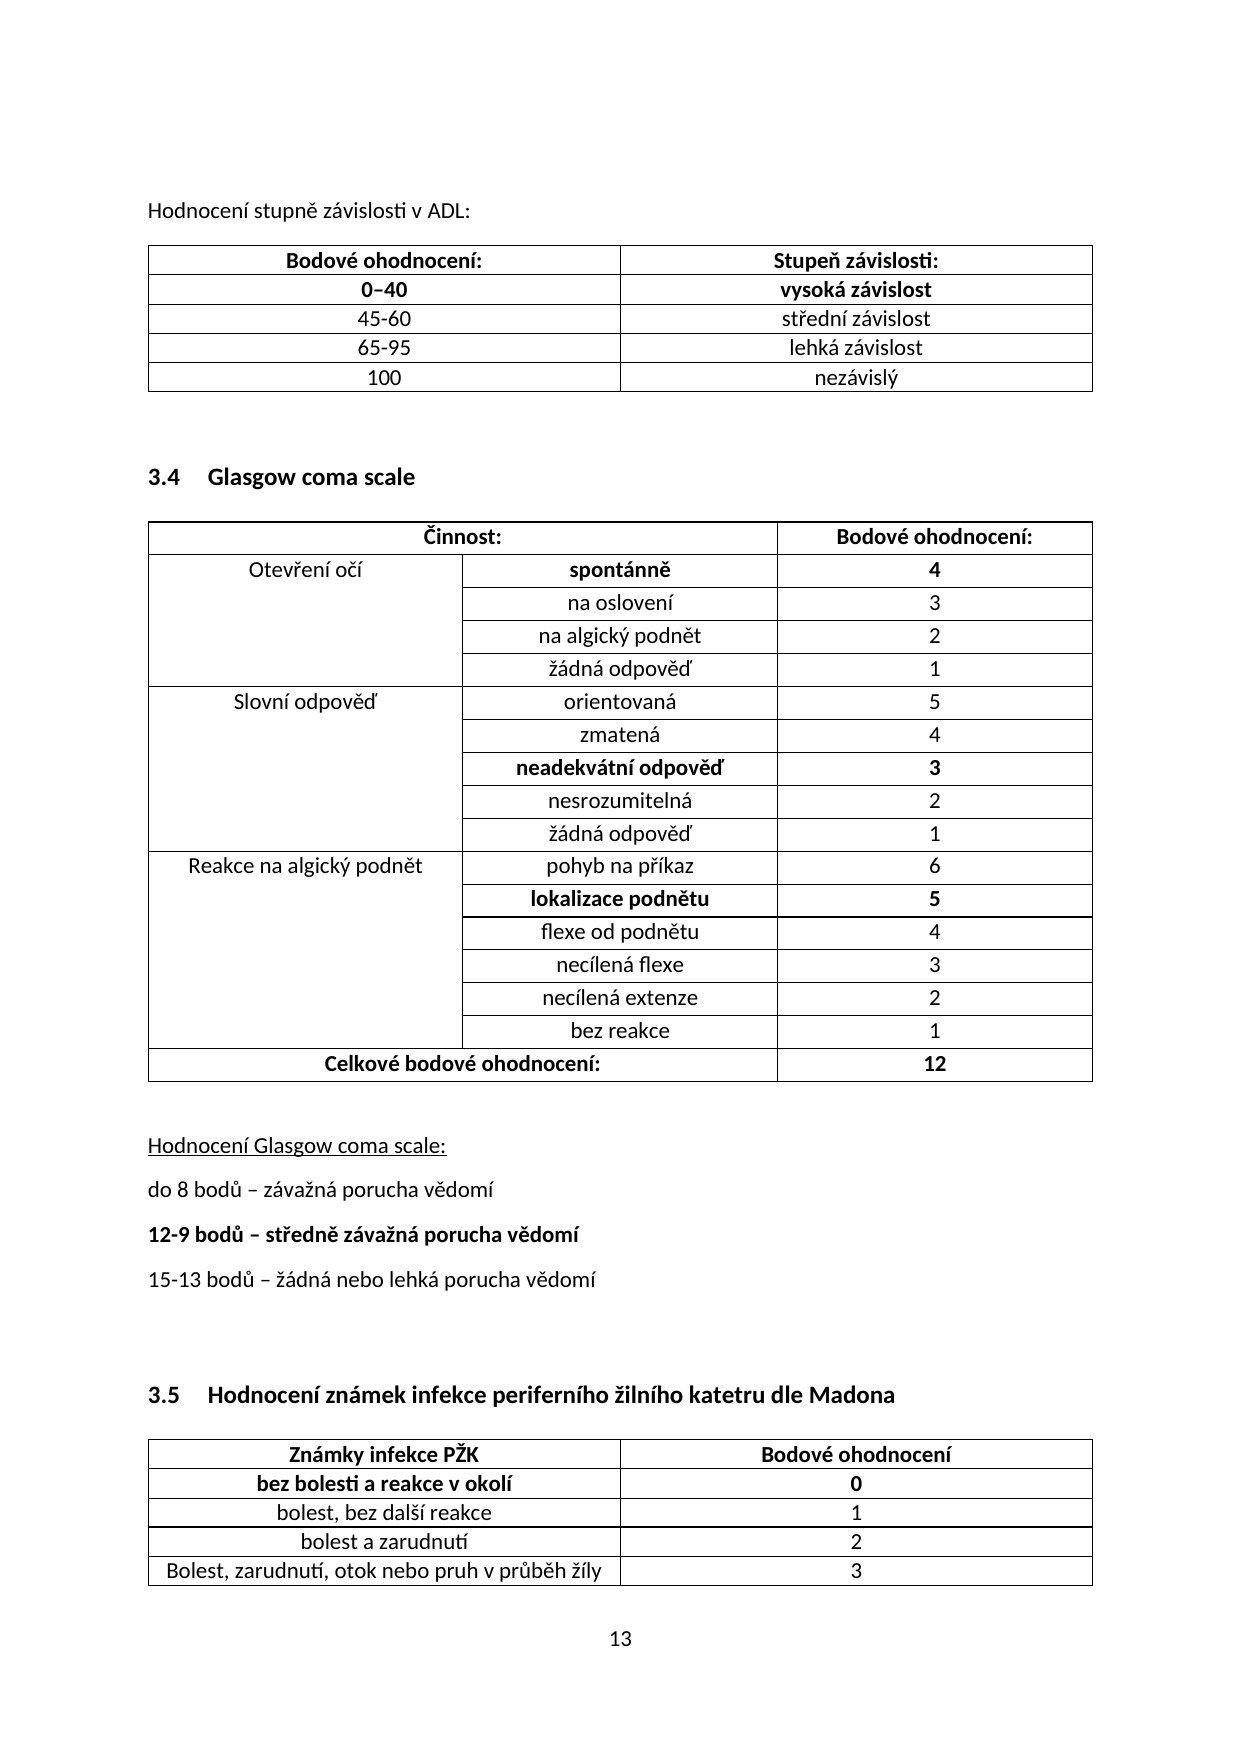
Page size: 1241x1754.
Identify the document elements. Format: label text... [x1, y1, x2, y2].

table_cell 1 [778, 819, 1092, 851]
text Hodnocení stupně závislosti v ADL: [148, 196, 1093, 224]
table_cell necílená flexe [463, 950, 777, 982]
table_cell 3 [621, 1557, 1092, 1584]
table_cell 1 [778, 1016, 1092, 1048]
table_cell 4 [778, 555, 1092, 587]
text 15-13 bodů – žádná nebo lehká porucha vědomí [148, 1265, 1093, 1293]
table_cell 2 [778, 621, 1092, 653]
table_cell neadekvátní odpověď [463, 753, 777, 785]
table_header Stupeň závislosti: [621, 246, 1092, 274]
subtitle Hodnocení známek infekce periferního žilního katetru dle Madona [148, 1379, 1093, 1410]
table_cell 3 [778, 588, 1092, 620]
table_cell flexe od podnětu [463, 918, 777, 949]
table_cell 4 [778, 918, 1092, 949]
table_cell střední závislost [621, 305, 1092, 332]
table_cell 0–40 [149, 275, 620, 303]
text 12-9 bodů – středně závažná porucha vědomí [148, 1220, 1093, 1248]
table_cell Bolest, zarudnutí, otok nebo pruh v průběh žíly [149, 1557, 620, 1584]
table_cell bez bolesti a reakce v okolí [149, 1469, 620, 1497]
table_header Činnost: [149, 523, 777, 554]
table_cell spontánně [463, 555, 777, 587]
table_cell 0 [621, 1469, 1092, 1497]
table_cell lehká závislost [621, 334, 1092, 362]
table_cell nesrozumitelná [463, 786, 777, 818]
table_cell 4 [778, 720, 1092, 752]
table_cell bolest, bez další reakce [149, 1499, 620, 1526]
text Hodnocení Glasgow coma scale: [148, 1131, 1093, 1159]
table_cell 3 [778, 950, 1092, 982]
table_cell 6 [778, 852, 1092, 883]
table_cell 2 [778, 983, 1092, 1015]
table_cell 45-60 [149, 305, 620, 332]
table_cell 2 [778, 786, 1092, 818]
table_header Bodové ohodnocení: [149, 246, 620, 274]
table_cell zmatená [463, 720, 777, 752]
table_cell 65-95 [149, 334, 620, 362]
table_cell žádná odpověď [463, 819, 777, 851]
table_cell bolest a zarudnutí [149, 1528, 620, 1556]
table_cell lokalizace podnětu [463, 885, 777, 916]
table_cell 5 [778, 687, 1092, 719]
table_cell 100 [149, 363, 620, 391]
table_cell Slovní odpověď [149, 687, 462, 851]
table_cell na algický podnět [463, 621, 777, 653]
table_cell vysoká závislost [621, 275, 1092, 303]
table_cell 3 [778, 753, 1092, 785]
table_header Známky infekce PŽK [149, 1440, 620, 1468]
table_cell na oslovení [463, 588, 777, 620]
table_cell Celkové bodové ohodnocení: [149, 1049, 777, 1081]
table_cell 12 [778, 1049, 1092, 1081]
table_cell Otevření očí [149, 555, 462, 686]
table_cell nezávislý [621, 363, 1092, 391]
table_cell bez reakce [463, 1016, 777, 1048]
table_cell orientovaná [463, 687, 777, 719]
table_cell žádná odpověď [463, 654, 777, 686]
table_cell 1 [621, 1499, 1092, 1526]
subtitle Glasgow coma scale [148, 461, 1093, 492]
table_cell 5 [778, 885, 1092, 916]
table_header Bodové ohodnocení: [778, 523, 1092, 554]
table_cell 1 [778, 654, 1092, 686]
table_cell Reakce na algický podnět [149, 852, 462, 1048]
table_cell 2 [621, 1528, 1092, 1556]
table_header Bodové ohodnocení [621, 1440, 1092, 1468]
table_cell pohyb na příkaz [463, 852, 777, 883]
table_cell necílená extenze [463, 983, 777, 1015]
text do 8 bodů – závažná porucha vědomí [148, 1176, 1093, 1203]
